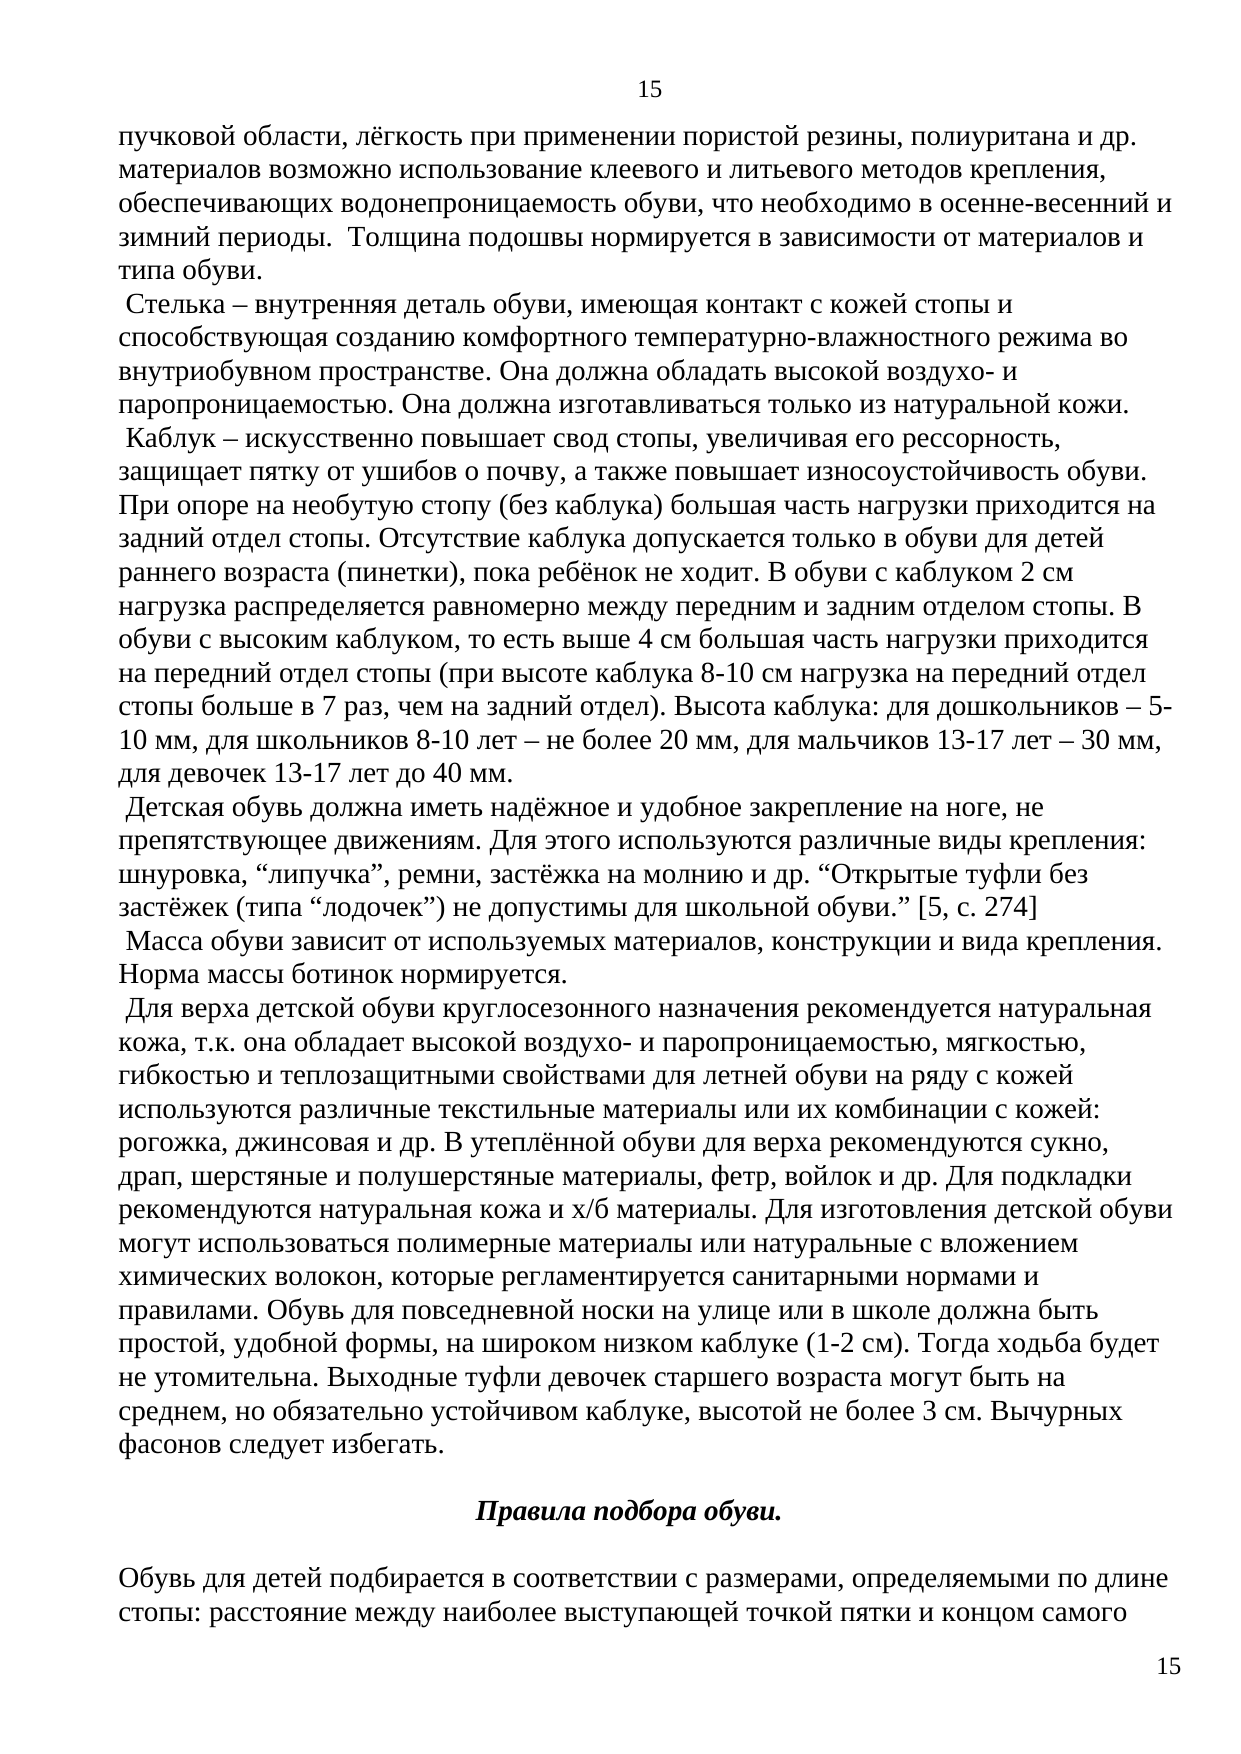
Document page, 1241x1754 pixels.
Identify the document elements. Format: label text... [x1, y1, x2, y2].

text Каблук – искусственно повышает свод стопы, увеличивая его рессорность, защищает пятку от ушибов о почву, а также повышает износоустойчивость обуви. При опоре на необутую стопу (без каблука) большая часть нагрузки приходится на задний отдел стопы. Отсутствие каблука допускается только в обуви для детей раннего возраста (пинетки), пока ребёнок не ходит. В обуви с каблуком 2 см нагрузка распределяется равномерно между передним и задним отделом стопы. В обуви с высоким каблуком, то есть выше 4 см большая часть нагрузки приходится на передний отдел стопы (при высоте каблука 8-10 см нагрузка на передний отдел стопы больше в 7 раз, чем на задний отдел). Высота каблука: для дошкольников – 5-10 мм, для школьников 8-10 лет – не более 20 мм, для мальчиков 13-17 лет – 30 мм, для девочек 13-17 лет до 40 мм. [118, 420, 1181, 789]
text Правила подбора обуви. [118, 1493, 1181, 1527]
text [118, 1560, 1181, 1627]
text Для верха детской обуви круглосезонного назначения рекомендуется натуральная кожа, т.к. она обладает высокой воздухо- и паропроницаемостью, мягкостью, гибкостью и теплозащитными свойствами для летней обуви на ряду с кожей используются различные текстильные материалы или их комбинации с кожей: рогожка, джинсовая и др. В утеплённой обуви для верха рекомендуются сукно, драп, шерстяные и полушерстяные материалы, фетр, войлок и др. Для подкладки рекомендуются натуральная кожа и х/б материалы. Для изготовления детской обуви могут использоваться полимерные материалы или натуральные с вложением химических волокон, которые регламентируется санитарными нормами и правилами. Обувь для повседневной носки на улице или в школе должна быть простой, удобной формы, на широком низком каблуке (1-2 см). Тогда ходьба будет не утомительна. Выходные туфли девочек старшего возраста могут быть на среднем, но обязательно устойчивом каблуке, высотой не более 3 см. Вычурных фасонов следует избегать. [118, 990, 1181, 1460]
text Масса обуви зависит от используемых материалов, конструкции и вида крепления. Норма массы ботинок нормируется. [118, 923, 1181, 990]
text Детская обувь должна иметь надёжное и удобное закрепление на ноге, не препятствующее движениям. Для этого используются различные виды крепления: шнуровка, “липучка”, ремни, застёжка на молнию и др. “Открытые туфли без застёжек (типа “лодочек”) не допустимы для школьной обуви.” [5, с. 274] [118, 789, 1181, 923]
text Стелька – внутренняя деталь обуви, имеющая контакт с кожей стопы и способствующая созданию комфортного температурно-влажностного режима во внутриобувном пространстве. Она должна обладать высокой воздухо- и паропроницаемостью. Она должна изготавливаться только из натуральной кожи. [118, 286, 1181, 420]
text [118, 118, 1181, 286]
